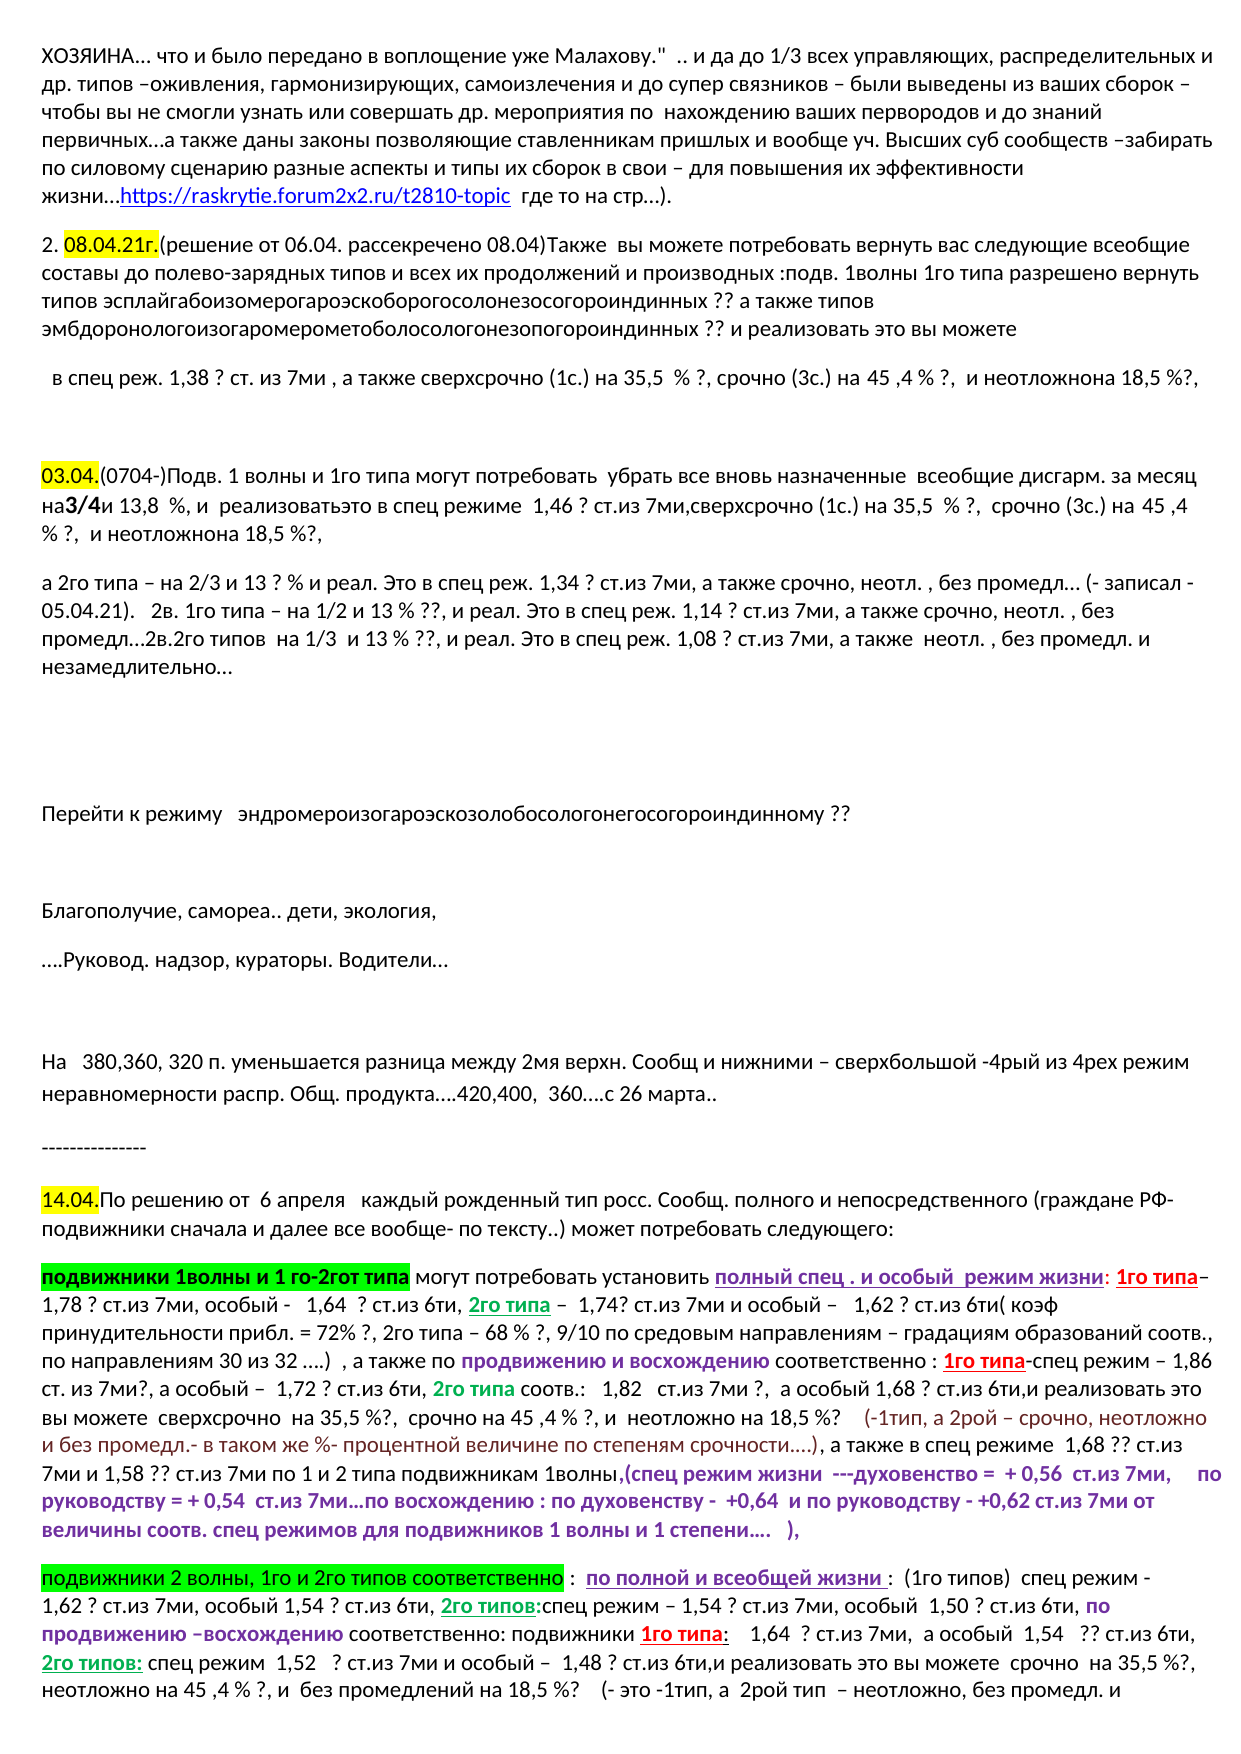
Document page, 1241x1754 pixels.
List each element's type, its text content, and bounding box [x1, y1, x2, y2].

text На 380,360, 320 п. уменьшается разница между 2мя верхн. Сообщ и нижними – сверхбольшой -4рый из 4рех режим неравномерности распр. Общ. продукта….420,400, 360….с 26 марта.. [41, 1047, 1222, 1108]
text ….Руковод. надзор, кураторы. Водители… [41, 946, 1222, 973]
text Перейти к режиму эндромероизогароэскозолобосологонегосогороиндинному ?? [41, 799, 1222, 827]
text 03.04.(0704-)Подв. 1 волны и 1го типа могут потребовать убрать все вновь назначенные всеобщие дисгарм. за месяц на3/4и 13,8 %, и реализоватьэто в спец режиме 1,46 ? ст.из 7ми,сверхсрочно (1с.) на 35,5 % ?, срочно (3с.) на 45 ,4 % ?, и неотложнона 18,5 %?, [41, 461, 1222, 547]
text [41, 41, 1222, 209]
text --------------- [41, 1133, 1222, 1161]
text 14.04.По решению от 6 апреля каждый рожденный тип росс. Сообщ. полного и непосредственного (граждане РФ- подвижники сначала и далее все вообще- по тексту..) может потребовать следующего: [41, 1186, 1222, 1242]
text Благополучие, самореа.. дети, экология, [41, 897, 1222, 925]
text в спец реж. 1,38 ? ст. из 7ми , а также сверхсрочно (1с.) на 35,5 % ?, срочно (3с.) на 45 ,4 % ?, и неотложнона 18,5 %?, [41, 363, 1222, 391]
text подвижники 1волны и 1 го-2гот типа могут потребовать установить полный спец . и особый режим жизни: 1го типа– 1,78 ? ст.из 7ми, особый - 1,64 ? ст.из 6ти, 2го типа – 1,74? ст.из 7ми и особый – 1,62 ? ст.из 6ти( коэф принудительности прибл. = 72% ?, 2го типа – 68 % ?, 9/10 по средовым направлениям – градациям образований соотв., по направлениям 30 из 32 ….) , а также по продвижению и восхождению соответственно : 1го типа-спец режим – 1,86 ст. из 7ми?, а особый – 1,72 ? ст.из 6ти, 2го типа соотв.: 1,82 ст.из 7ми ?, а особый 1,68 ? ст.из 6ти,и реализовать это вы можете сверхсрочно на 35,5 %?, срочно на 45 ,4 % ?, и неотложно на 18,5 %? (-1тип, а 2рой – срочно, неотложно и без промедл.- в таком же %- процентной величине по степеням срочности.…), а также в спец режиме 1,68 ?? ст.из 7ми и 1,58 ?? ст.из 7ми по 1 и 2 типа подвижникам 1волны,(спец режим жизни ---духовенство = + 0,56 ст.из 7ми, по руководству = + 0,54 ст.из 7ми…по восхождению : по духовенству - +0,64 и по руководству - +0,62 ст.из 7ми от величины соотв. спец режимов для подвижников 1 волны и 1 степени…. ), [41, 1262, 1222, 1543]
text 2. 08.04.21г.(решение от 06.04. рассекречено 08.04)Также вы можете потребовать вернуть вас следующие всеобщие составы до полево-зарядных типов и всех их продолжений и производных :подв. 1волны 1го типа разрешено вернуть типов эсплайгабоизомерогароэскоборогосолонезосогороиндинных ?? а также типов эмбдоронологоизогаромерометоболосологонезопогороиндинных ?? и реализовать это вы можете [41, 230, 1222, 342]
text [41, 1563, 1222, 1704]
text а 2го типа – на 2/3 и 13 ? % и реал. Это в спец реж. 1,34 ? ст.из 7ми, а также срочно, неотл. , без промедл… (- записал -05.04.21). 2в. 1го типа – на 1/2 и 13 % ??, и реал. Это в спец реж. 1,14 ? ст.из 7ми, а также срочно, неотл. , без промедл…2в.2го типов на 1/3 и 13 % ??, и реал. Это в спец реж. 1,08 ? ст.из 7ми, а также неотл. , без промедл. и незамедлительно… [41, 568, 1222, 680]
